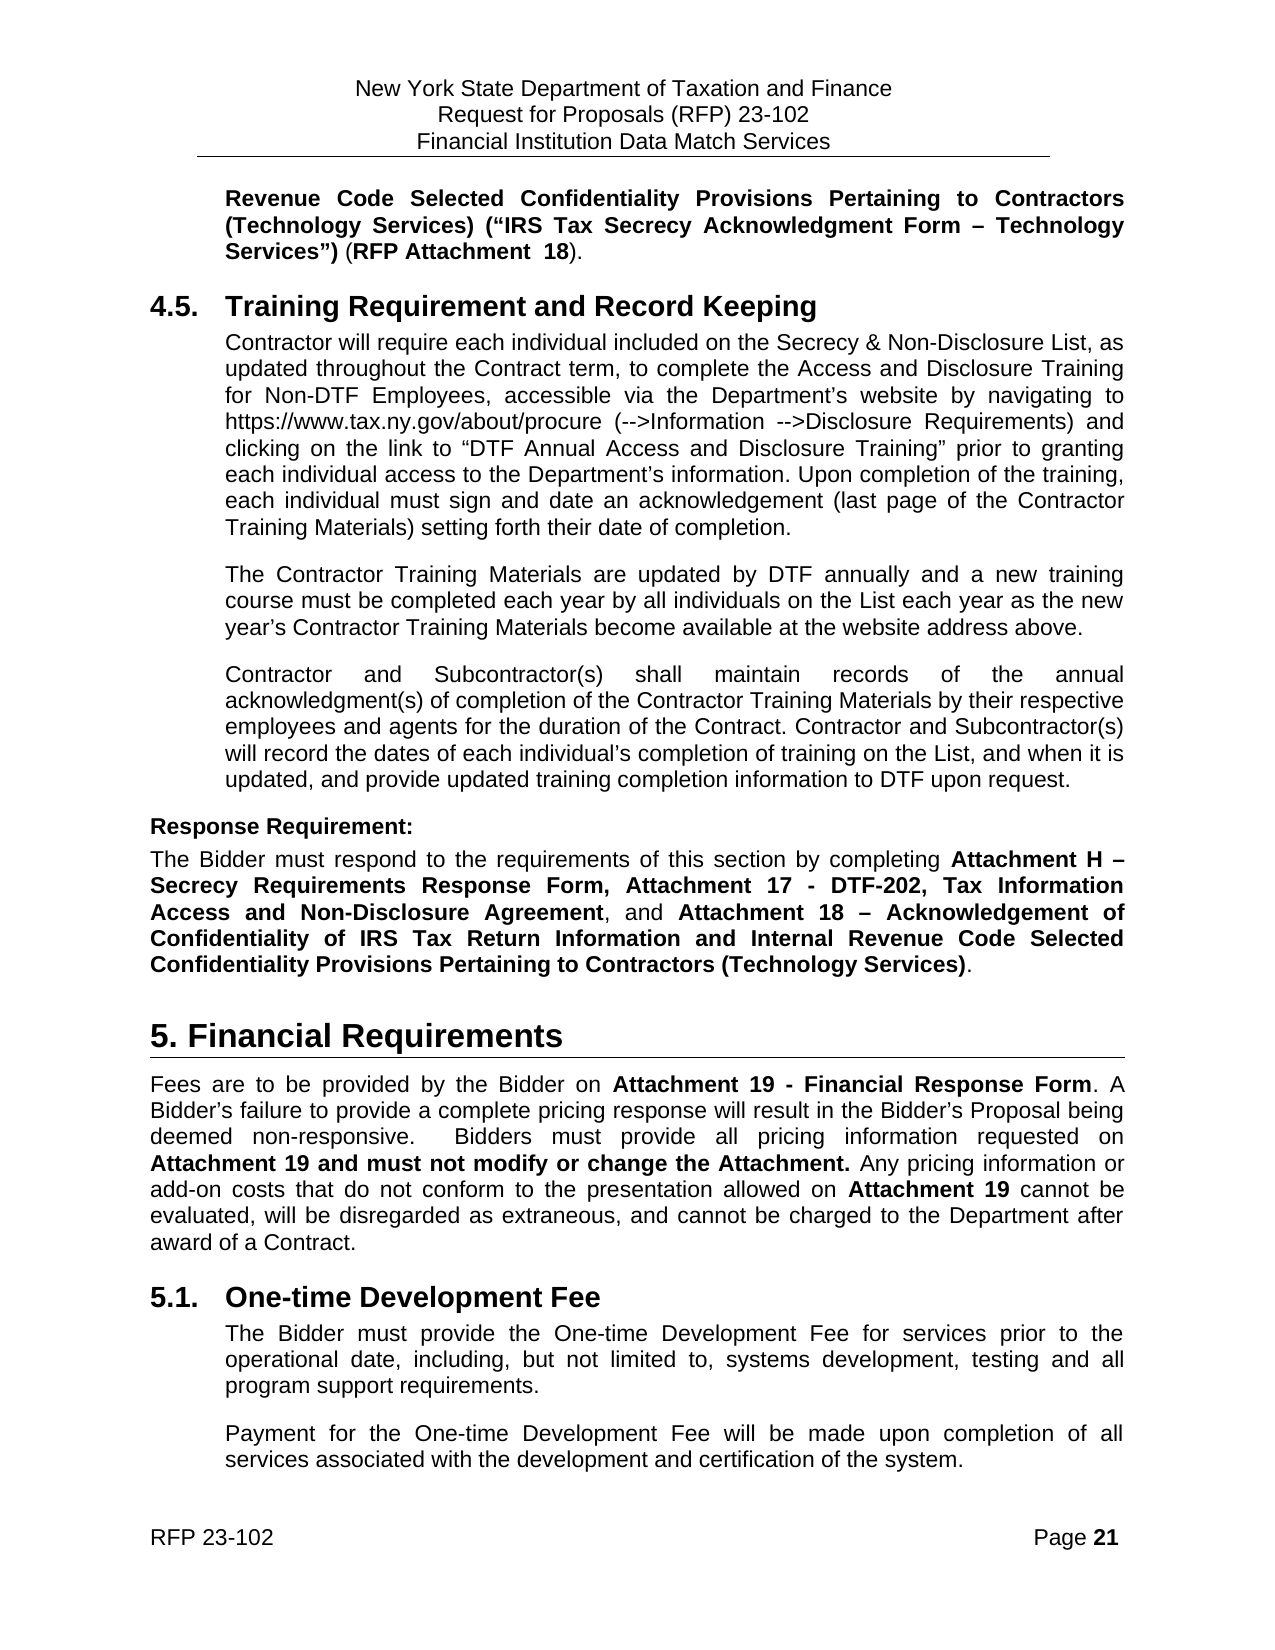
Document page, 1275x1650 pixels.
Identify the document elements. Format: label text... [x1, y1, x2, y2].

text The Contractor Training Materials are updated by DTF annually and a new training course must be completed each year by all individuals on the List each year as the new year’s Contractor Training Materials become available at the website address above. [225, 561, 1125, 640]
text Contractor and Subcontractor(s) shall maintain records of the annual acknowledgment(s) of completion of the Contractor Training Materials by their respective employees and agents for the duration of the Contract. Contractor and Subcontractor(s) will record the dates of each individual’s completion of training on the List, and when it is updated, and provide updated training completion information to DTF upon request. [225, 661, 1125, 792]
text Payment for the One-time Development Fee will be made upon completion of all services associated with the development and certification of the system. [225, 1420, 1125, 1472]
text Response Requirement: [150, 813, 1125, 839]
text Contractor will require each individual included on the Secrecy & Non-Disclosure List, as updated throughout the Contract term, to complete the Access and Disclosure Training for Non-DTF Employees, accessible via the Department’s website by navigating to https://www.tax.ny.gov/about/procure (-->Information -->Disclosure Requirements) and clicking on the link to “DTF Annual Access and Disclosure Training” prior to granting each individual access to the Department’s information. Upon completion of the training, each individual must sign and date an acknowledgement (last page of the Contractor Training Materials) setting forth their date of completion. [225, 329, 1125, 540]
subtitle Financial Requirements [150, 1016, 1125, 1057]
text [225, 185, 1125, 264]
subtitle One-time Development Fee [150, 1280, 1125, 1313]
text The Bidder must respond to the requirements of this section by completing Attachment H –Secrecy Requirements Response Form, Attachment 17 - DTF-202, Tax Information Access and Non-Disclosure Agreement, and Attachment 18 – Acknowledgement of Confidentiality of IRS Tax Return Information and Internal Revenue Code Selected Confidentiality Provisions Pertaining to Contractors (Technology Services). [150, 846, 1125, 978]
list Training Requirement and Record Keeping [150, 289, 1125, 323]
text The Bidder must provide the One-time Development Fee for services prior to the operational date, including, but not limited to, systems development, testing and all program support requirements. [225, 1320, 1125, 1399]
text Fees are to be provided by the Bidder on Attachment 19 - Financial Response Form. A Bidder’s failure to provide a complete pricing response will result in the Bidder’s Proposal being deemed non-responsive. Bidders must provide all pricing information requested on Attachment 19 and must not modify or change the Attachment. Any pricing information or add-on costs that do not conform to the presentation allowed on Attachment 19 cannot be evaluated, will be disregarded as extraneous, and cannot be charged to the Department after award of a Contract. [150, 1071, 1125, 1255]
